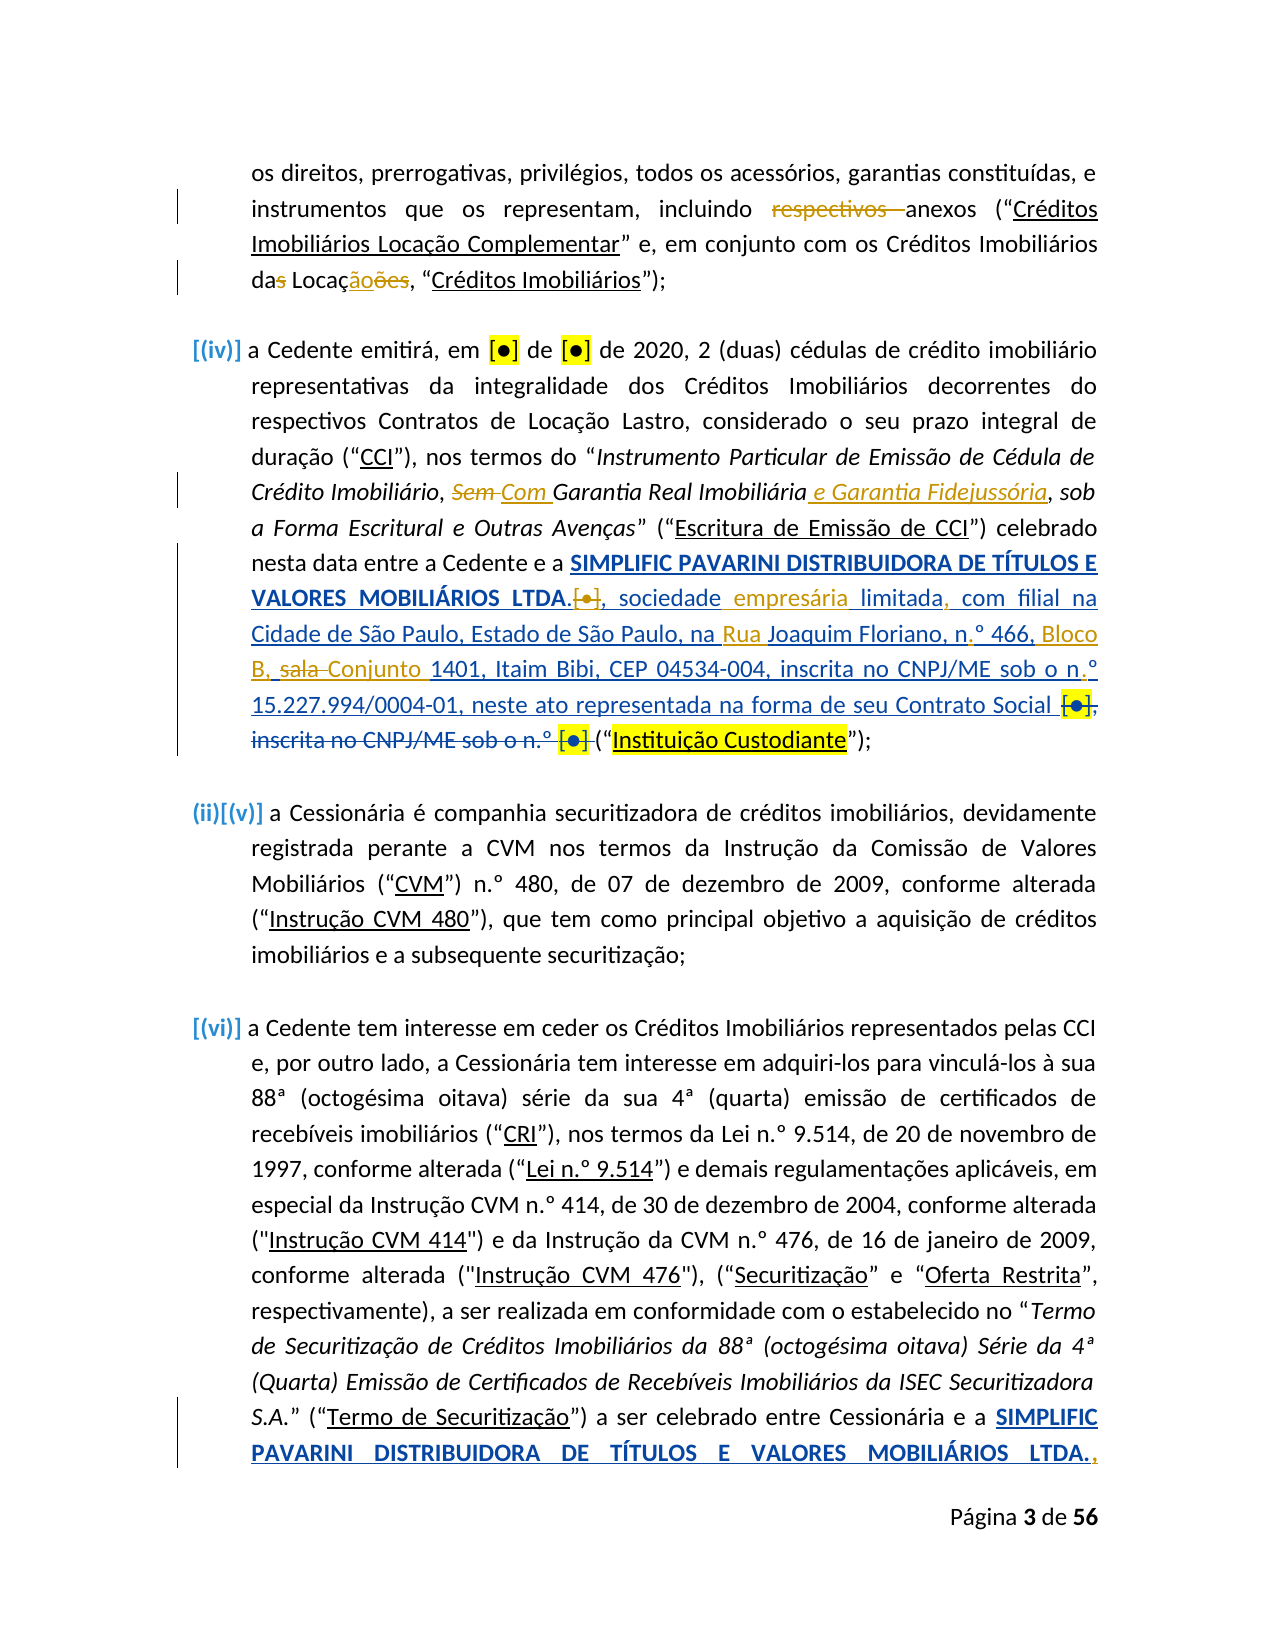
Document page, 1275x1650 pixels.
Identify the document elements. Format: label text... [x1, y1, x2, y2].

list a Cessionária é companhia securitizadora de créditos imobiliários, devidamente registrada perante a CVM nos termos da Instrução da Comissão de Valores Mobiliários (“CVM”) n.º 480, de 07 de dezembro de 2009, conforme alterada (“Instrução CVM 480”), que tem como principal objetivo a aquisição de créditos imobiliários e a subsequente securitização; [192, 793, 1098, 970]
list a Cedente emitirá, em [●] de [●] de 2020, 2 (duas) cédulas de crédito imobiliário representativas da integralidade dos Créditos Imobiliários decorrentes do respectivos Contratos de Locação Lastro, considerado o seu prazo integral de duração (“CCI”), nos termos do “Instrumento Particular de Emissão de Cédula de Crédito Imobiliário, Garantia Real Imobiliária, sob a Forma Escritural e Outras Avenças” (“Escritura de Emissão de CCI”) celebrado nesta data entre a Cedente e a (“Instituição Custodiante”); [192, 331, 1098, 756]
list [192, 153, 1098, 295]
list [192, 1008, 1098, 1468]
